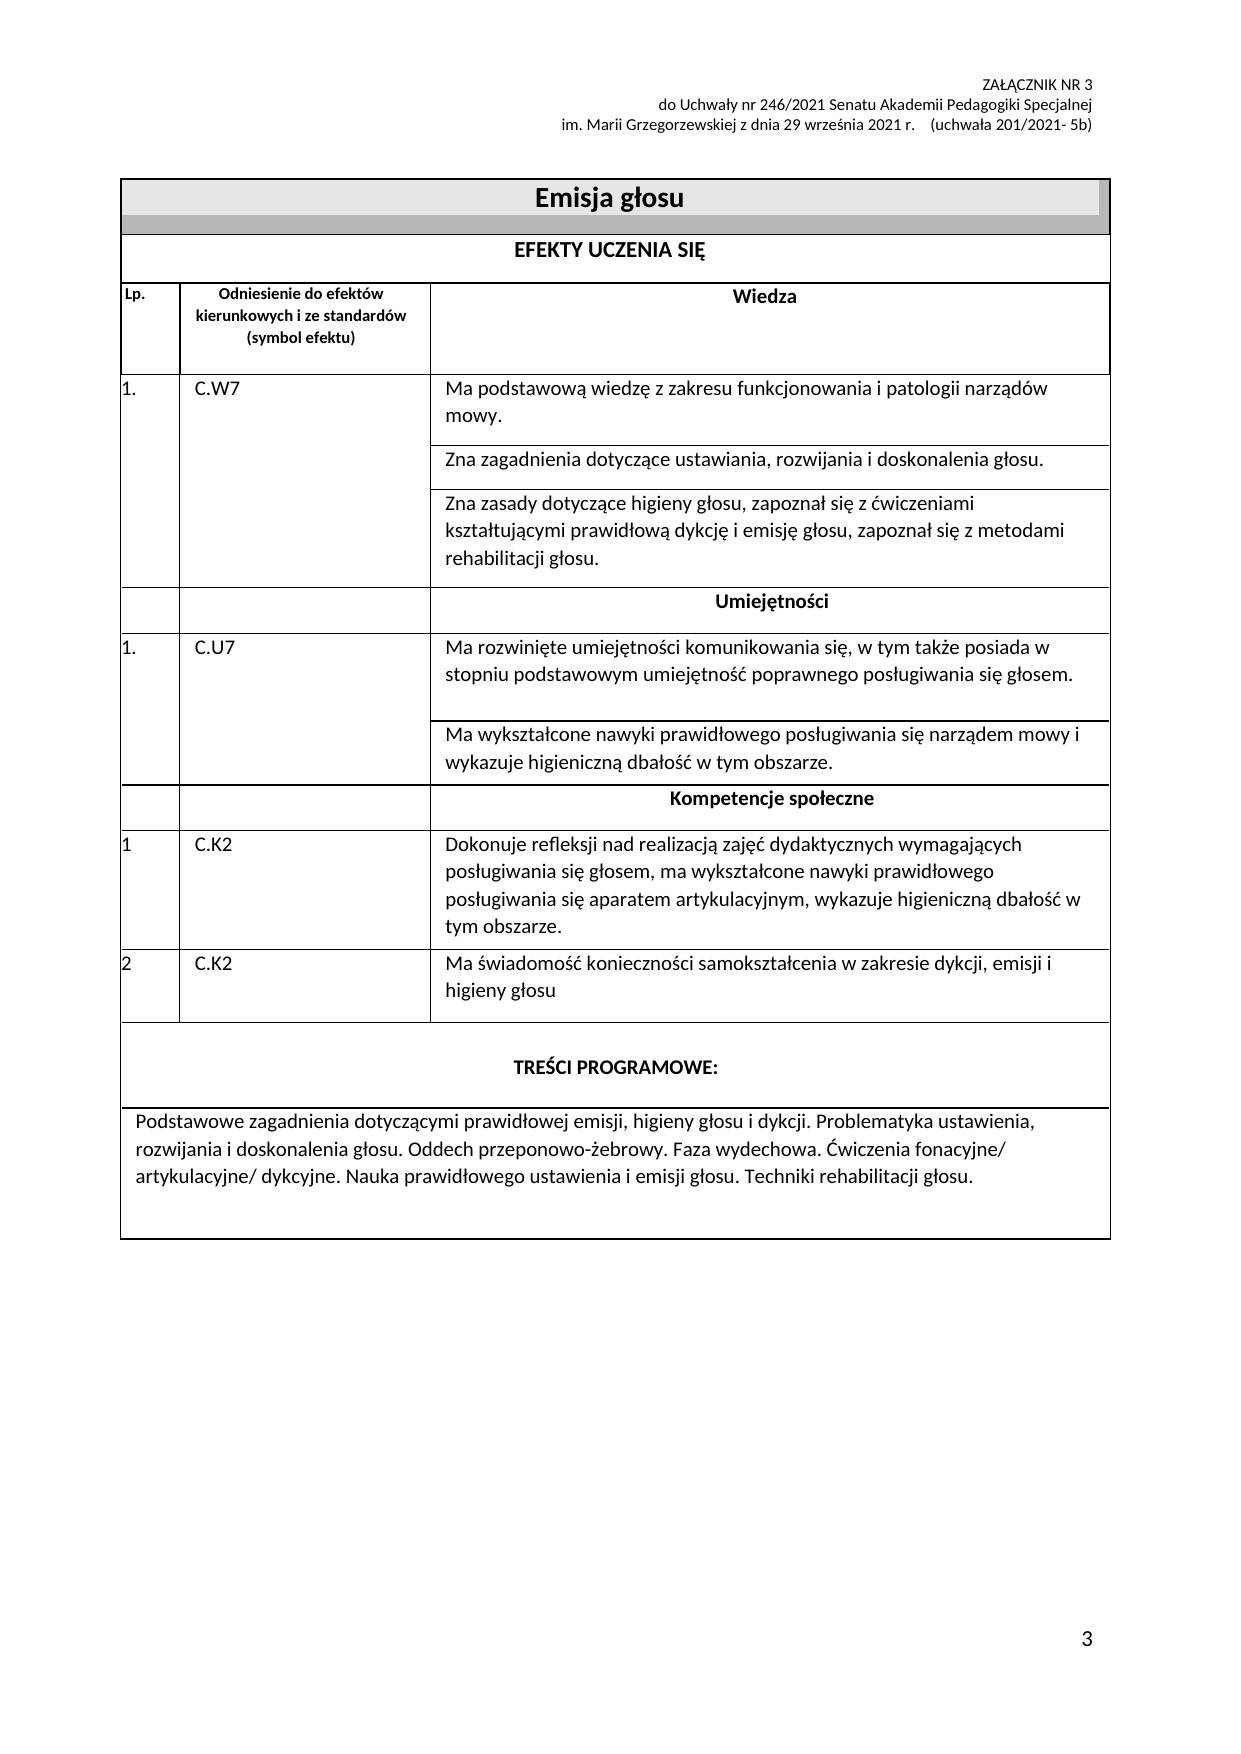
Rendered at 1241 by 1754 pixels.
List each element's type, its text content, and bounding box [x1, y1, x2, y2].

table_cell Ma rozwinięte umiejętności komunikowania się, w tym także posiada w stopniu podstawowym umiejętność poprawnego posługiwania się głosem. [431, 633, 1110, 720]
table_cell C.K2 [180, 950, 430, 1022]
table_cell C.K2 [180, 831, 430, 948]
table_cell C.W7 [180, 375, 430, 587]
table_cell Ma podstawową wiedzę z zakresu funkcjonowania i patologii narządów mowy. [431, 375, 1110, 445]
table_cell Ma świadomość konieczności samokształcenia w zakresie dykcji, emisji i higieny głosu [431, 949, 1110, 1022]
table_cell [121, 588, 179, 633]
table_cell 1 [121, 831, 179, 948]
table_cell Odniesienie do efektów kierunkowych i ze standardów (symbol efektu) [181, 284, 430, 374]
table_cell [121, 786, 179, 830]
table_cell Lp. [122, 284, 179, 374]
table_cell Dokonuje refleksji nad realizacją zajęć dydaktycznych wymagających posługiwania się głosem, ma wykształcone nawyki prawidłowego posługiwania się aparatem artykulacyjnym, wykazuje higieniczną dbałość w tym obszarze. [431, 830, 1110, 948]
table_cell TREŚCI PROGRAMOWE: [121, 1022, 1110, 1107]
table_cell EFEKTY UCZENIA SIĘ [122, 235, 1110, 282]
table_cell Kompetencje społeczne [431, 784, 1110, 830]
table_cell 2 [121, 950, 179, 1022]
table_cell Wiedza [431, 284, 1109, 374]
table_cell 1. [121, 634, 179, 784]
table_cell Zna zasady dotyczące higieny głosu, zapoznał się z ćwiczeniami kształtującymi prawidłową dykcję i emisję głosu, zapoznał się z metodami rehabilitacji głosu. [431, 489, 1110, 587]
table_cell Ma wykształcone nawyki prawidłowego posługiwania się narządem mowy i wykazuje higieniczną dbałość w tym obszarze. [431, 720, 1110, 784]
table_cell Umiejętności [431, 587, 1110, 633]
table_cell [180, 588, 430, 633]
table_cell 1. [121, 375, 179, 587]
table_cell C.U7 [180, 634, 430, 784]
table_cell [180, 786, 430, 830]
table_header Emisja głosu [122, 180, 1109, 234]
table_cell Podstawowe zagadnienia dotyczącymi prawidłowej emisji, higieny głosu i dykcji. Problematyka ustawienia, rozwijania i doskonalenia głosu. Oddech przeponowo-żebrowy. Faza wydechowa. Ćwiczenia fonacyjne/ artykulacyjne/ dykcyjne. Nauka prawidłowego ustawienia i emisji głosu. Techniki rehabilitacji głosu. [121, 1107, 1110, 1238]
table_cell Zna zagadnienia dotyczące ustawiania, rozwijania i doskonalenia głosu. [431, 445, 1110, 488]
